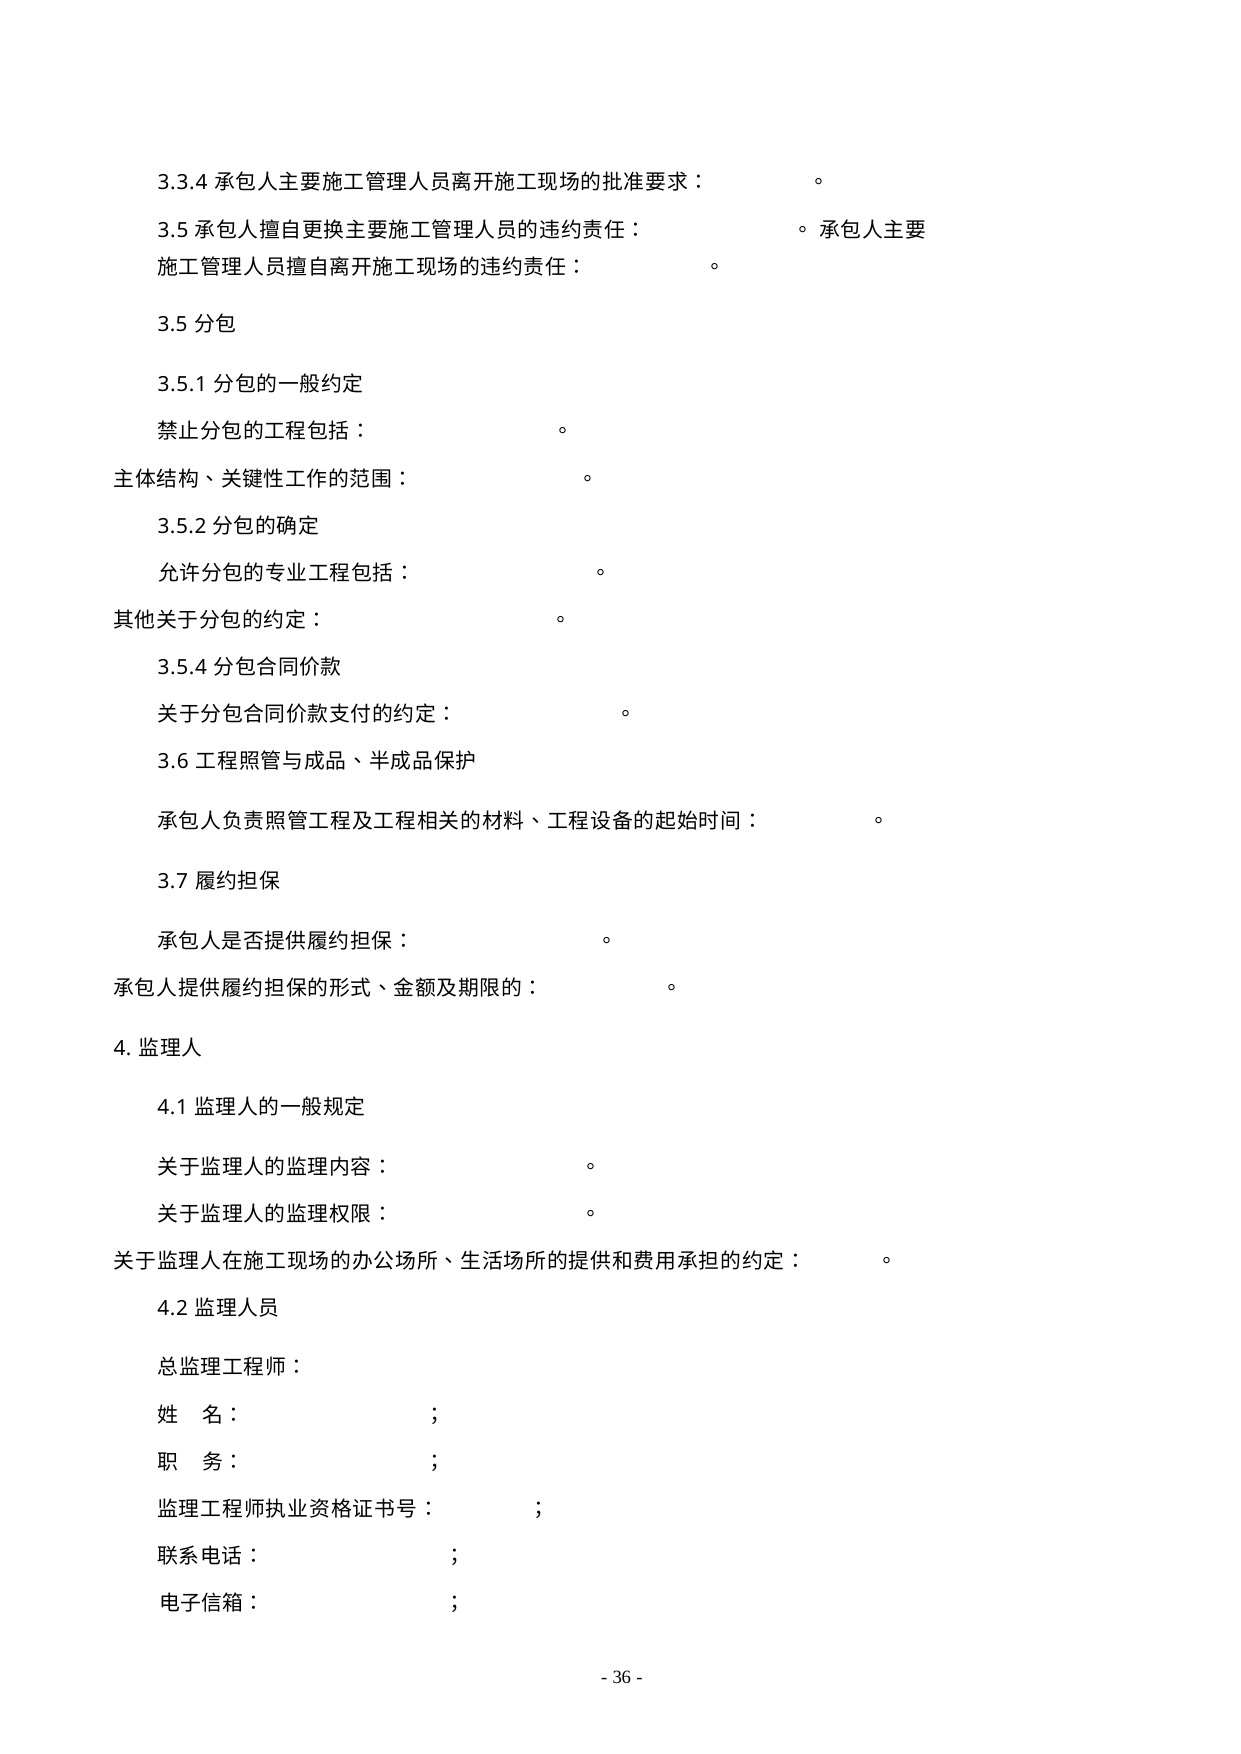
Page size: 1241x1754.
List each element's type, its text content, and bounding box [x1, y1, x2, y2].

text 3.7 履约担保 [157, 866, 1054, 893]
text 3.6 工程照管与成品、半成品保护 [157, 747, 1054, 774]
text 监理工程师执业资格证书号： ； [157, 1495, 1054, 1522]
text 职 务： ； [157, 1448, 1054, 1475]
text 4.2 监理人员 [157, 1294, 1054, 1321]
text 3.5 承包人擅自更换主要施工管理人员的违约责任： 。 承包人主要施工管理人员擅自离开施工现场的违约责任： 。 [157, 215, 929, 281]
text 3.5.1 分包的一般约定 [157, 370, 1054, 397]
text 4. 监理人 [113, 1033, 1054, 1061]
text 3.5 分包 [157, 310, 1054, 337]
text 禁止分包的工程包括： 。 [157, 417, 1054, 445]
text 其他关于分包的约定： 。 [113, 606, 1054, 633]
text 电子信箱： ； [159, 1589, 1054, 1616]
text 关于监理人的监理权限： 。 [157, 1200, 1054, 1227]
text 关于监理人的监理内容： 。 [157, 1152, 1054, 1181]
text 3.3.4 承包人主要施工管理人员离开施工现场的批准要求： 。 [157, 168, 1054, 195]
text 允许分包的专业工程包括： 。 [158, 558, 1054, 587]
text 联系电话： ； [157, 1542, 1054, 1569]
text 承包人提供履约担保的形式、金额及期限的： 。 [113, 974, 1054, 1001]
text 关于分包合同价款支付的约定： 。 [157, 700, 1054, 727]
text 承包人是否提供履约担保： 。 [157, 926, 1054, 954]
text 承包人负责照管工程及工程相关的材料、工程设备的起始时间： 。 [157, 807, 1054, 834]
text 3.5.4 分包合同价款 [157, 653, 1054, 680]
text 3.5.2 分包的确定 [157, 512, 1054, 538]
text 主体结构、关键性工作的范围： 。 [113, 464, 1054, 491]
text 关于监理人在施工现场的办公场所、生活场所的提供和费用承担的约定： 。 [114, 1247, 1054, 1274]
text 总监理工程师： [158, 1353, 1054, 1380]
text 4.1 监理人的一般规定 [157, 1093, 1054, 1120]
text 姓 名： ； [157, 1400, 1054, 1429]
